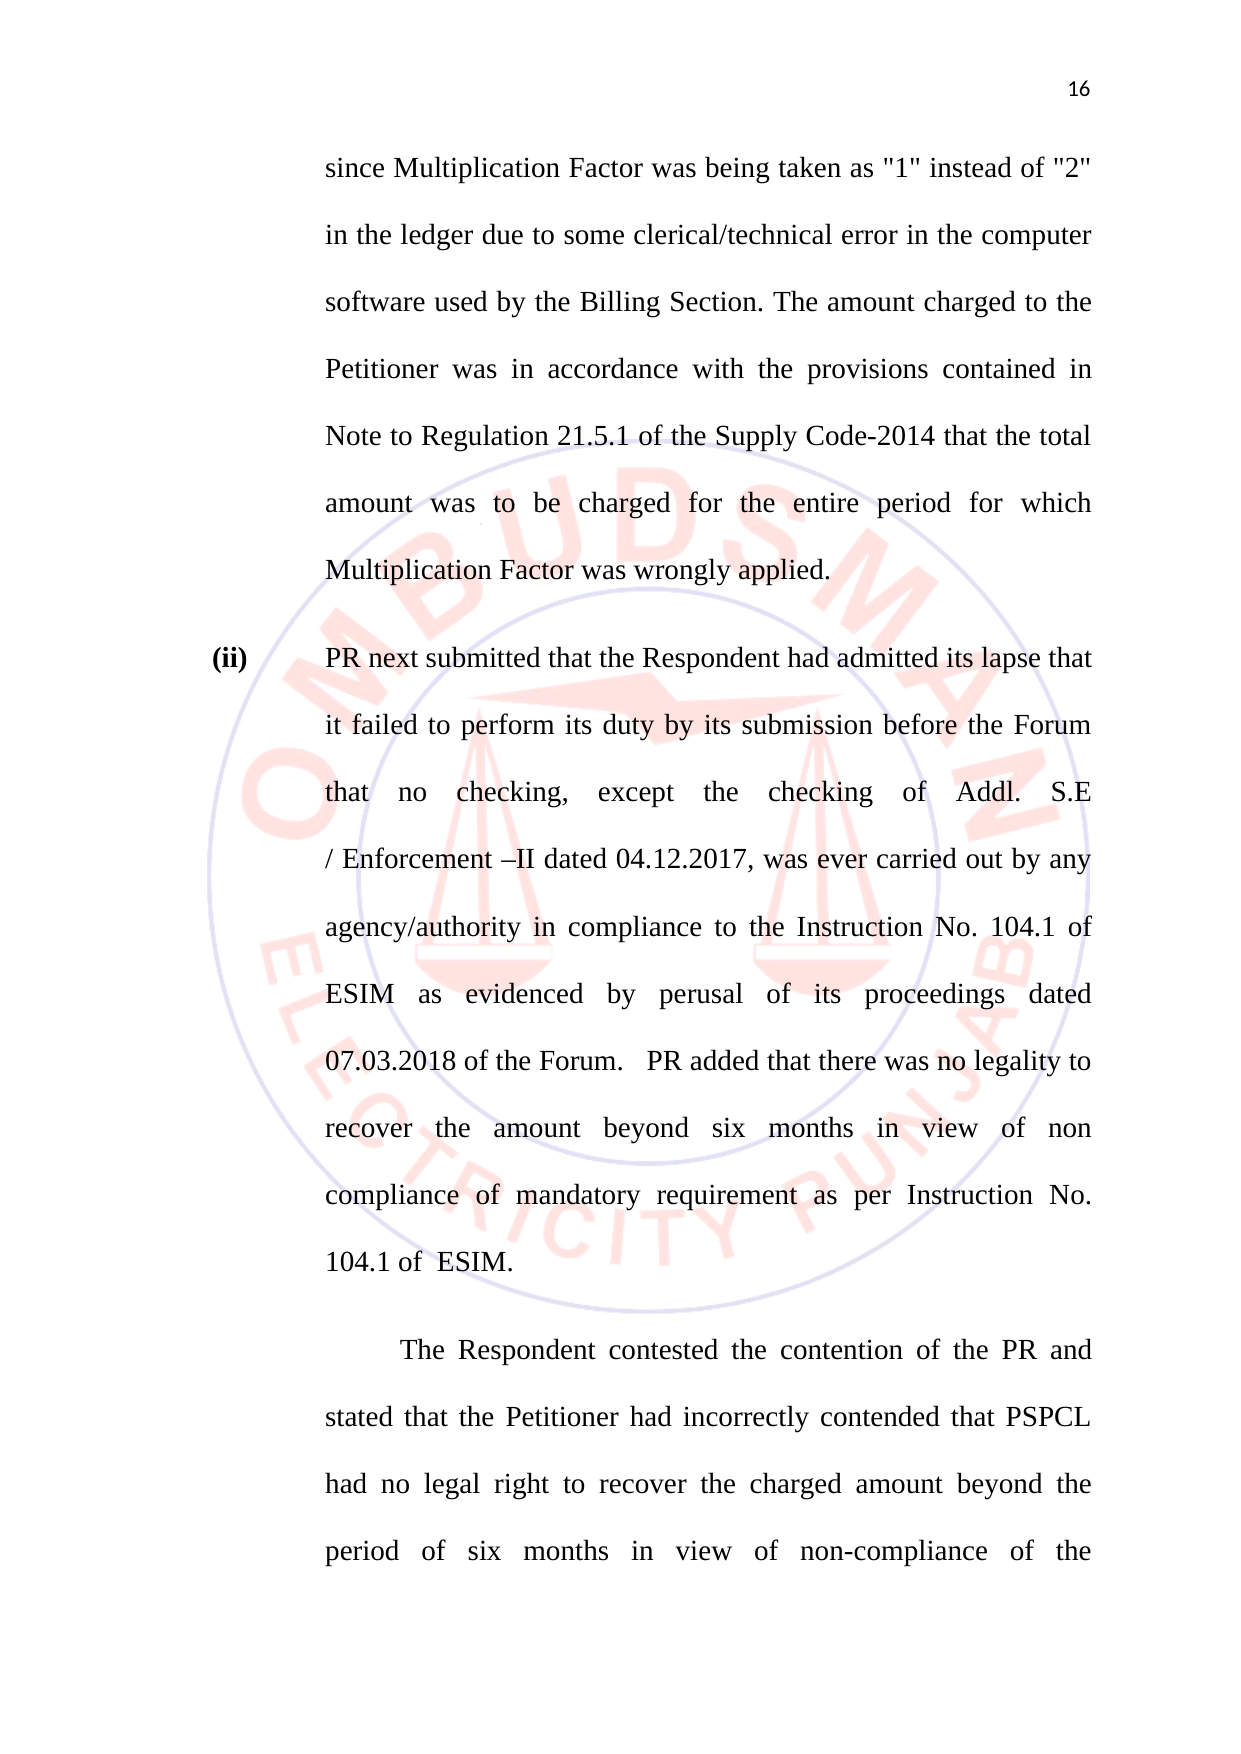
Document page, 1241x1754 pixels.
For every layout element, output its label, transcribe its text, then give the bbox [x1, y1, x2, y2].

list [325, 150, 1093, 586]
text (ii) PR next submitted that the Respondent had admitted its lapse that it failed to perform its duty by its submission before the Forum that no checking, except the checking of Addl. S.E / Enforcement –II dated 04.12.2017, was ever carried out by any agency/authority in compliance to the Instruction No. 104.1 of ESIM as evidenced by perusal of its proceedings dated 07.03.2018 of the Forum. PR added that there was no legality to recover the amount beyond six months in view of non compliance of mandatory requirement as per Instruction No. 104.1 of ESIM. [204, 640, 1093, 1278]
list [325, 1332, 1093, 1567]
